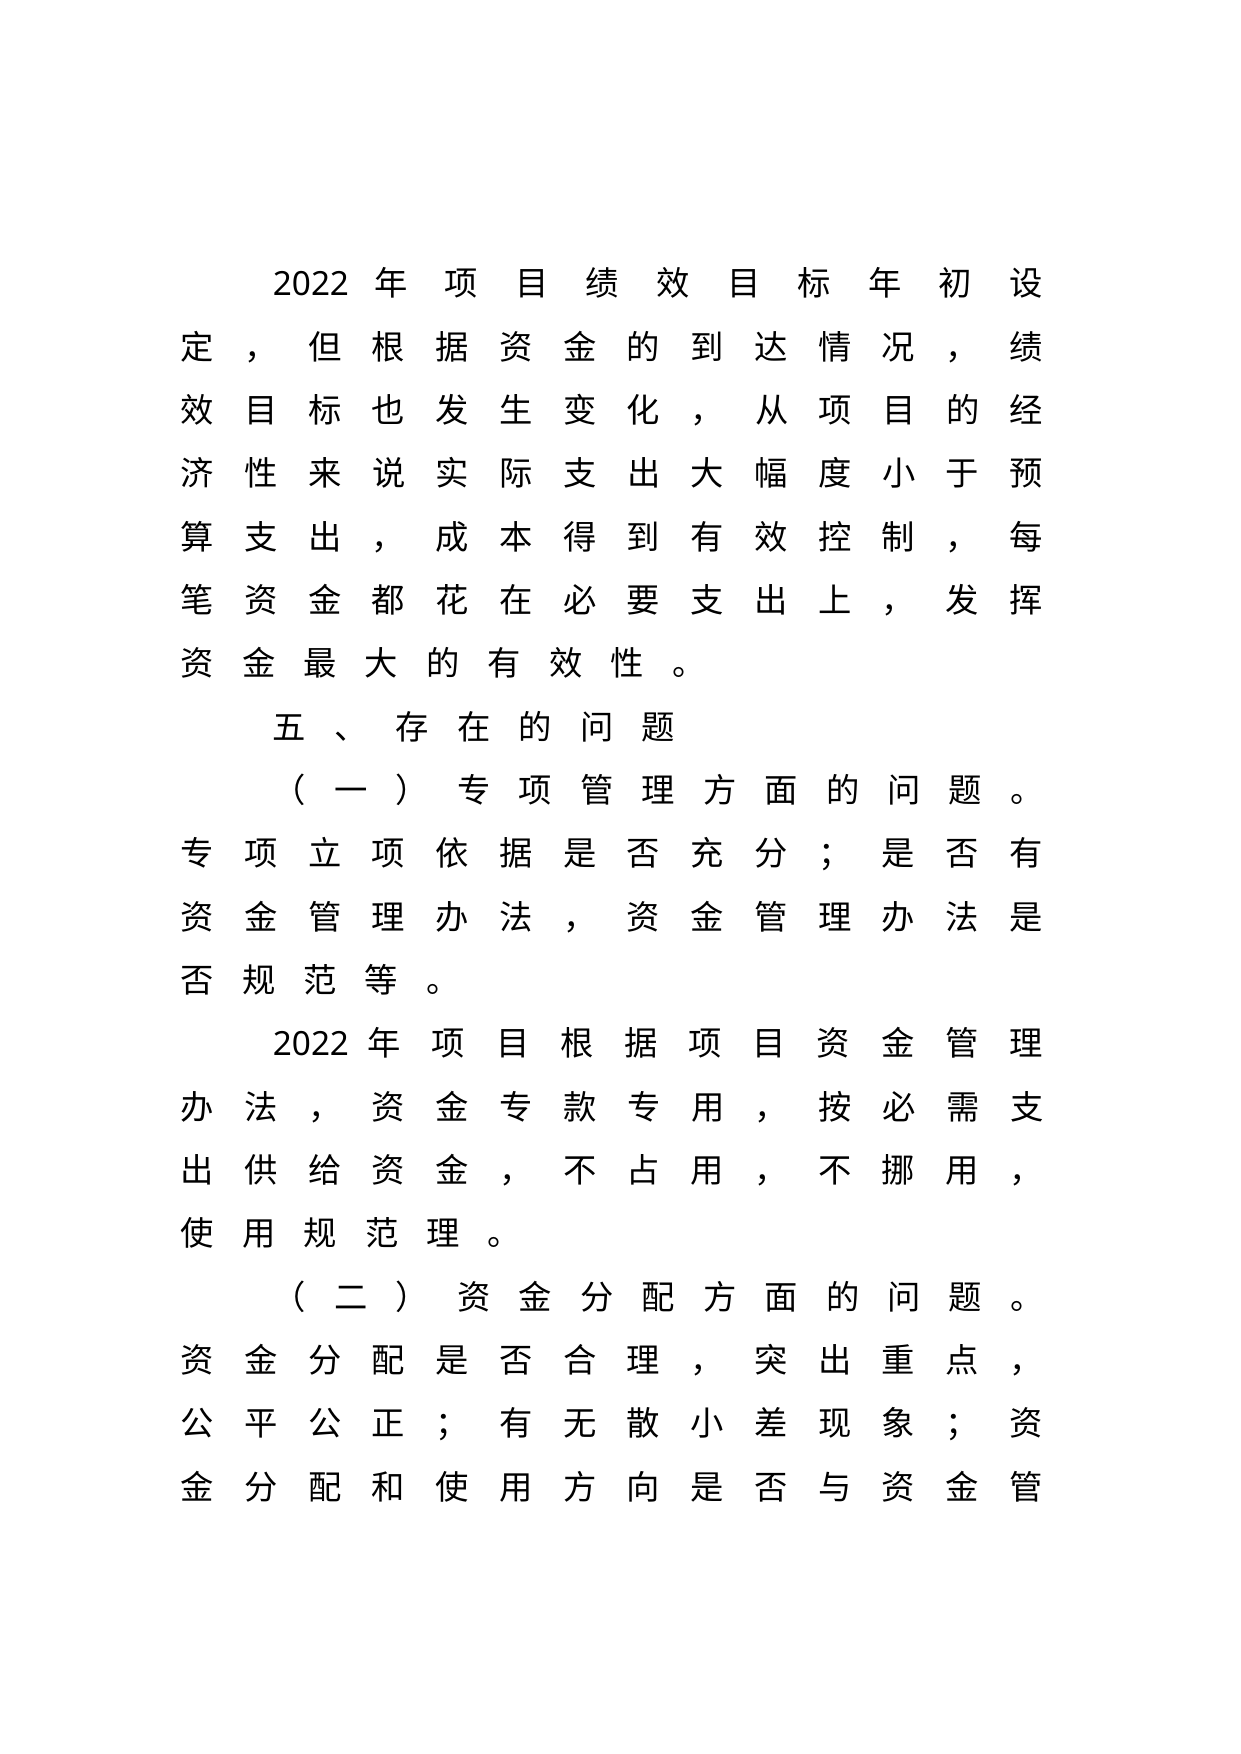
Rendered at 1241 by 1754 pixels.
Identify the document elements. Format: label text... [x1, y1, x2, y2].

text 2022年项目根据项目资金管理办法，资金专款专用，按必需支出供给资金，不占用，不挪用，使用规范理。 [180, 1009, 1072, 1263]
text 五、存在的问题 [180, 693, 1072, 756]
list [180, 1263, 1072, 1516]
text 2022年项目绩效目标年初设定，但根据资金的到达情况，绩效目标也发生变化，从项目的经济性来说实际支出大幅度小于预算支出，成本得到有效控制，每笔资金都花在必要支出上，发挥资金最大的有效性。 [180, 249, 1072, 693]
text （一）专项管理方面的问题。专项立项依据是否充分；是否有资金管理办法，资金管理办法是否规范等。 [180, 756, 1072, 1009]
